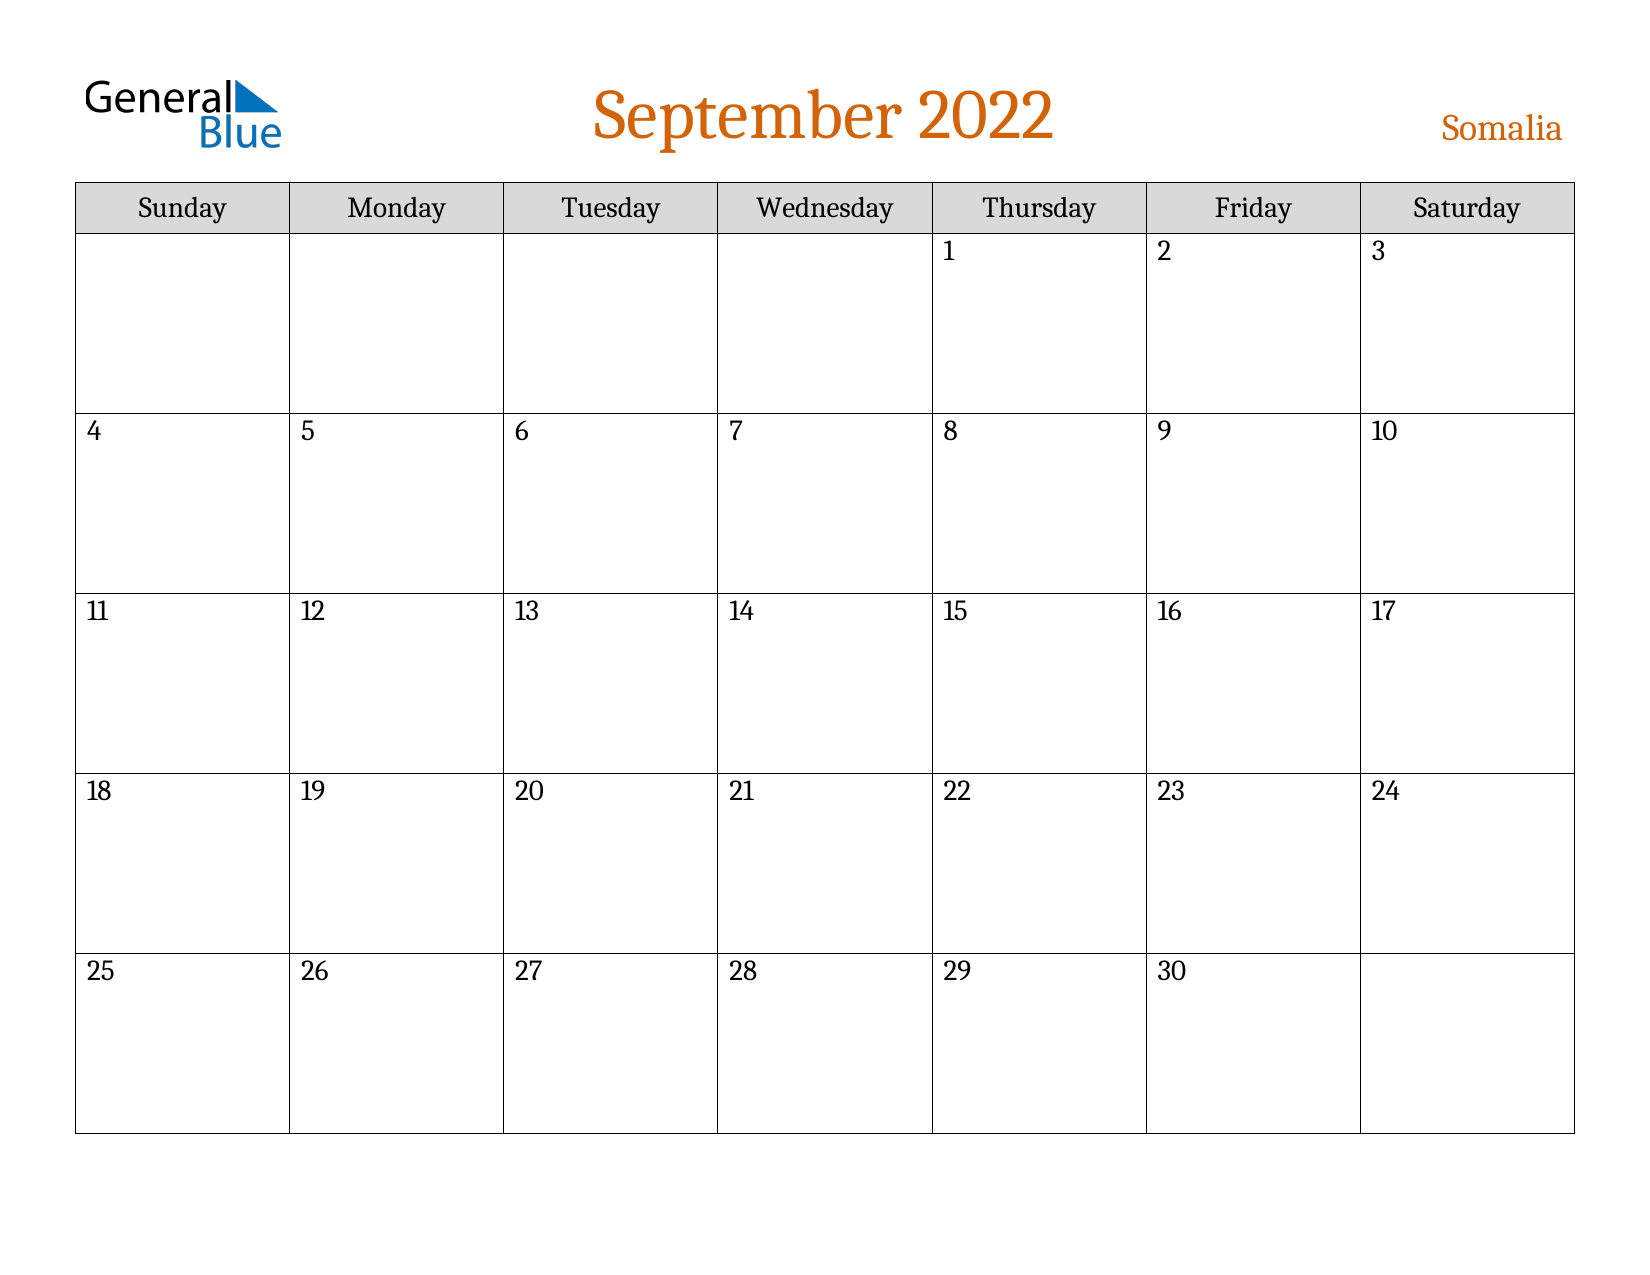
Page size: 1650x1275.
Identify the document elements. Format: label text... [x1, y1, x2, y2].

table_cell [290, 630, 503, 773]
table_cell [933, 990, 1146, 1133]
table_cell [76, 270, 289, 413]
table_cell [290, 810, 503, 953]
table_cell [504, 990, 717, 1133]
table_cell [933, 270, 1146, 413]
table_cell [718, 630, 932, 773]
table_cell [1361, 990, 1574, 1133]
table_cell [76, 810, 289, 953]
table_cell 25 [76, 954, 289, 990]
table_cell Wednesday [718, 183, 932, 233]
table_cell [290, 270, 503, 413]
table_cell [76, 450, 289, 593]
table_cell 23 [1147, 774, 1360, 810]
table_cell [718, 810, 932, 953]
table_cell 26 [290, 954, 503, 990]
table_cell 21 [718, 774, 932, 810]
table_cell Saturday [1361, 183, 1574, 233]
table_cell 22 [933, 774, 1146, 810]
table_cell 29 [933, 954, 1146, 990]
table_cell [504, 630, 717, 773]
table_cell 28 [718, 954, 932, 990]
table_cell 7 [718, 414, 932, 450]
table_cell [504, 270, 717, 413]
table_cell 4 [76, 414, 289, 450]
table_cell Tuesday [504, 183, 717, 233]
table_cell [718, 990, 932, 1133]
table_cell [1361, 810, 1574, 953]
table_cell [504, 810, 717, 953]
table_cell Sunday [76, 183, 289, 233]
table_cell 12 [290, 594, 503, 630]
table_cell 14 [718, 594, 932, 630]
table_header Somalia [1146, 75, 1574, 182]
table_cell [290, 234, 503, 270]
table_cell 19 [290, 774, 503, 810]
table_cell 3 [1361, 234, 1574, 270]
table_cell [1147, 630, 1360, 773]
table_cell [290, 450, 503, 593]
table_cell [933, 450, 1146, 593]
table_cell 11 [76, 594, 289, 630]
table_cell Thursday [933, 183, 1146, 233]
table_cell 24 [1361, 774, 1574, 810]
table_cell [718, 270, 932, 413]
table_cell 30 [1147, 954, 1360, 990]
table_cell [76, 630, 289, 773]
table_cell 17 [1361, 594, 1574, 630]
table_cell [1361, 270, 1574, 413]
table_cell [1147, 810, 1360, 953]
table_cell [290, 990, 503, 1133]
table_cell 18 [76, 774, 289, 810]
table_cell [1147, 270, 1360, 413]
table_cell [933, 630, 1146, 773]
table_cell 27 [504, 954, 717, 990]
table_cell Monday [290, 183, 503, 233]
table_cell 13 [504, 594, 717, 630]
picture [86, 80, 281, 148]
table_cell 20 [504, 774, 717, 810]
table_cell [718, 450, 932, 593]
table_cell [1147, 450, 1360, 593]
table_header September 2022 [504, 75, 1146, 182]
table_cell [1361, 954, 1574, 990]
table_cell [504, 450, 717, 593]
table_cell [1361, 630, 1574, 773]
table_cell 8 [933, 414, 1146, 450]
table_cell [1147, 990, 1360, 1133]
table_cell 1 [933, 234, 1146, 270]
table_cell [718, 234, 932, 270]
table_cell 16 [1147, 594, 1360, 630]
table_cell [76, 990, 289, 1133]
table_cell [76, 234, 289, 270]
table_cell [504, 234, 717, 270]
table_cell [933, 810, 1146, 953]
table_cell [1361, 450, 1574, 593]
table_header [76, 75, 503, 182]
table_cell 2 [1147, 234, 1360, 270]
table_cell 9 [1147, 414, 1360, 450]
table_cell Friday [1147, 183, 1360, 233]
table_cell 10 [1361, 414, 1574, 450]
table_cell 6 [504, 414, 717, 450]
table_cell 5 [290, 414, 503, 450]
table_cell 15 [933, 594, 1146, 630]
